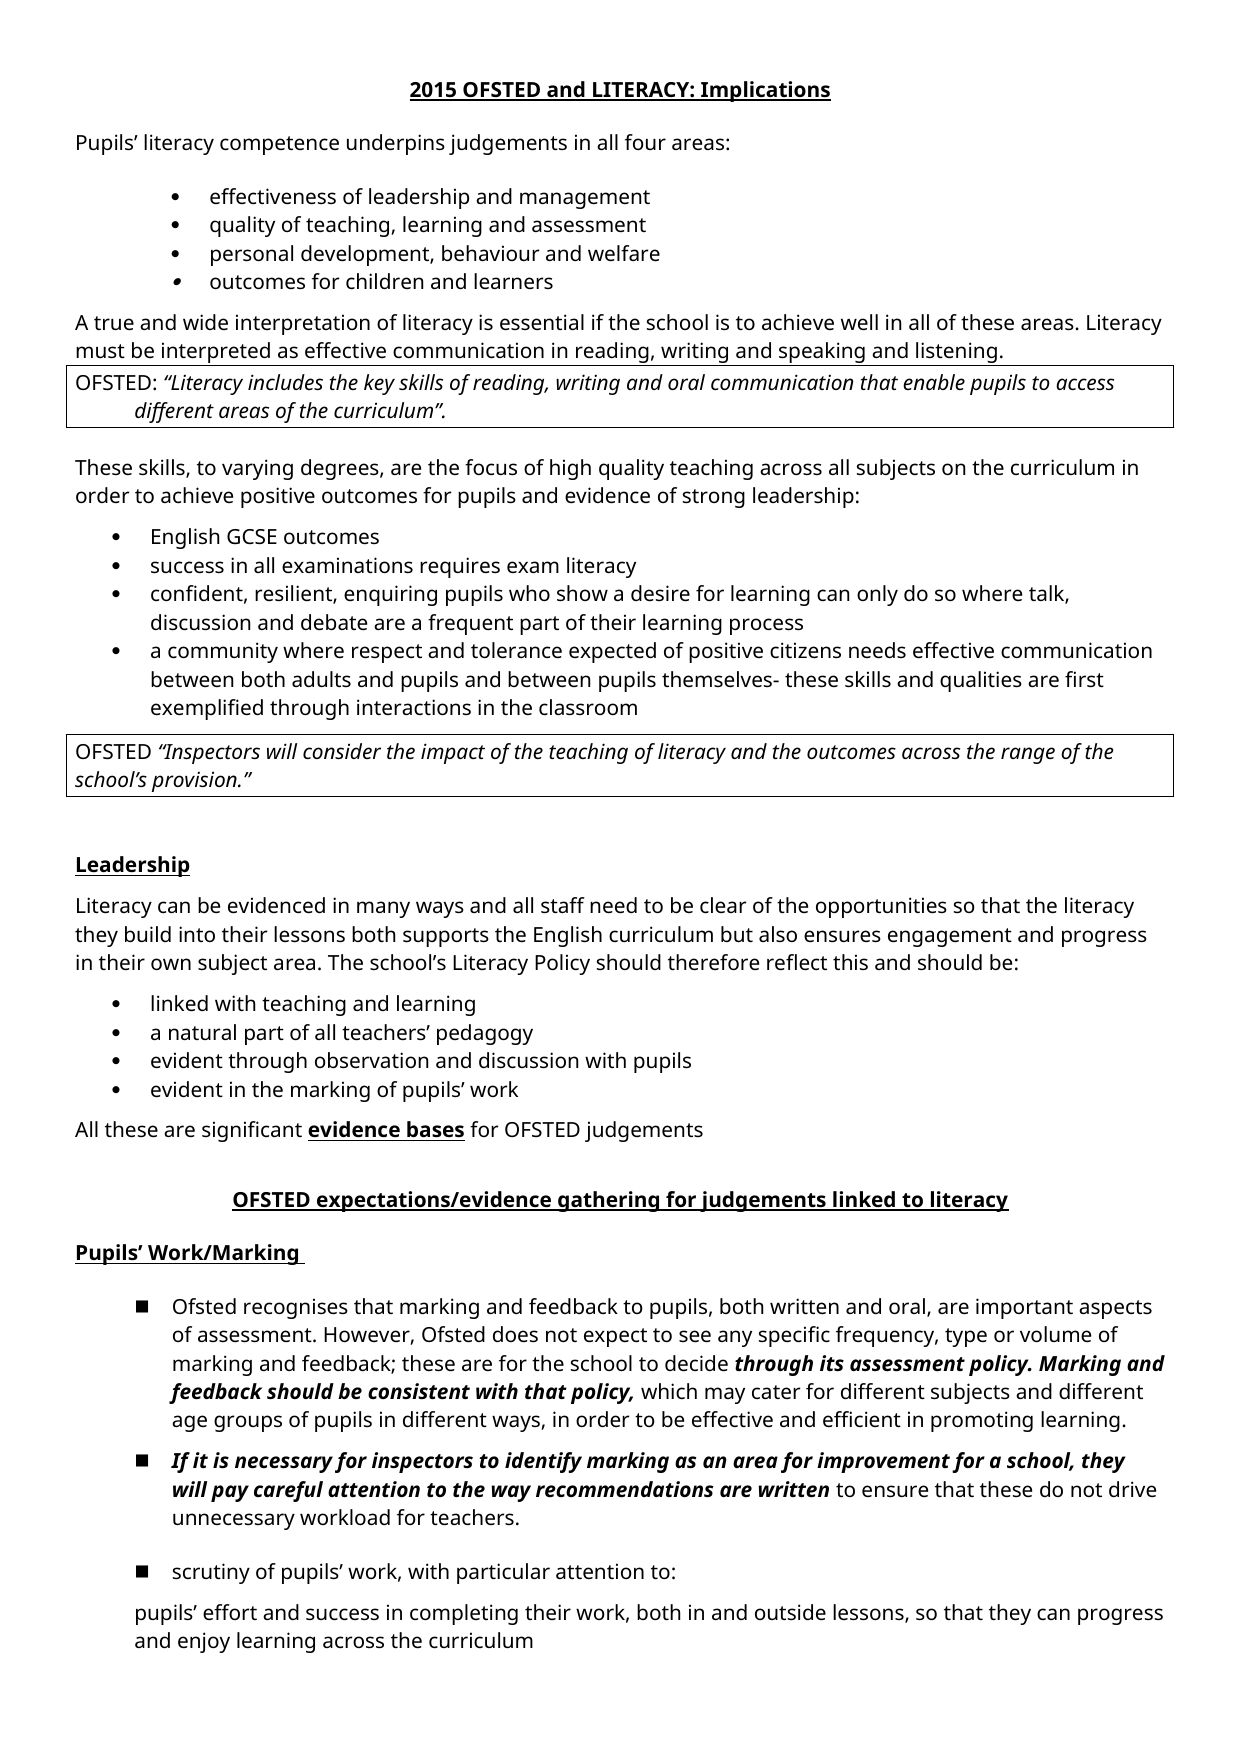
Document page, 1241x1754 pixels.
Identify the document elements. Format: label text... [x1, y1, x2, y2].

text All these are significant evidence bases for OFSTED judgements [75, 1116, 1165, 1144]
text OFSTED expectations/evidence gathering for judgements linked to literacy [75, 1185, 1165, 1213]
list outcomes for children and learners [172, 267, 1165, 296]
list pupils’ effort and success in completing their work, both in and outside lessons, so that they can progress and enjoy learning across the curriculum [134, 1598, 1165, 1655]
list confident, resilient, enquiring pupils who show a desire for learning can only do so where talk, discussion and debate are a frequent part of their learning process [112, 579, 1165, 636]
list evident in the marking of pupils’ work [112, 1075, 1165, 1103]
list If it is necessary for inspectors to identify marking as an area for improvement for a school, they will pay careful attention to the way recommendations are written to ensure that these do not drive unnecessary workload for teachers. [134, 1447, 1165, 1532]
list a natural part of all teachers’ pedagogy [112, 1018, 1165, 1046]
list a community where respect and tolerance expected of positive citizens needs effective communication between both adults and pupils and between pupils themselves- these skills and qualities are first exemplified through interactions in the classroom [112, 636, 1165, 722]
text Pupils’ Work/Marking [75, 1238, 1165, 1267]
text Leadership [75, 851, 1165, 879]
text scrutiny of pupils’ work, with particular attention to: [134, 1557, 1165, 1585]
text Ofsted recognises that marking and feedback to pupils, both written and oral, are important aspects of assessment. However, Ofsted does not expect to see any specific frequency, type or volume of marking and feedback; these are for the school to decide through its assessment policy. Marking and feedback should be consistent with that policy, which may cater for different subjects and different age groups of pupils in different ways, in order to be effective and efficient in promoting learning. [134, 1292, 1165, 1434]
text These skills, to varying degrees, are the focus of high quality teaching across all subjects on the curriculum in order to achieve positive outcomes for pupils and evidence of strong leadership: [75, 453, 1165, 510]
list personal development, behaviour and welfare [172, 239, 1165, 267]
list effectiveness of leadership and management [172, 182, 1165, 210]
text 2015 OFSTED and LITERACY: Implications [75, 75, 1165, 103]
list English GCSE outcomes [112, 522, 1165, 551]
text Pupils’ literacy competence underpins judgements in all four areas: [75, 128, 1165, 157]
text A true and wide interpretation of literacy is essential if the school is to achieve well in all of these areas. Literacy must be interpreted as effective communication in reading, writing and speaking and listening. [75, 308, 1165, 365]
text Literacy can be evidenced in many ways and all staff need to be clear of the opportunities so that the literacy they build into their lessons both supports the English curriculum but also ensures engagement and progress in their own subject area. The school’s Literacy Policy should therefore reflect this and should be: [75, 892, 1165, 977]
list quality of teaching, learning and assessment [172, 210, 1165, 239]
list success in all examinations requires exam literacy [112, 551, 1165, 579]
text OFSTED “Inspectors will consider the impact of the teaching of literacy and the outcomes across the range of the school’s provision.” [67, 735, 1173, 796]
list evident through observation and discussion with pupils [112, 1046, 1165, 1075]
text OFSTED: “Literacy includes the key skills of reading, writing and oral communication that enable pupils to access different areas of the curriculum”. [67, 366, 1173, 427]
list linked with teaching and learning [112, 989, 1165, 1018]
